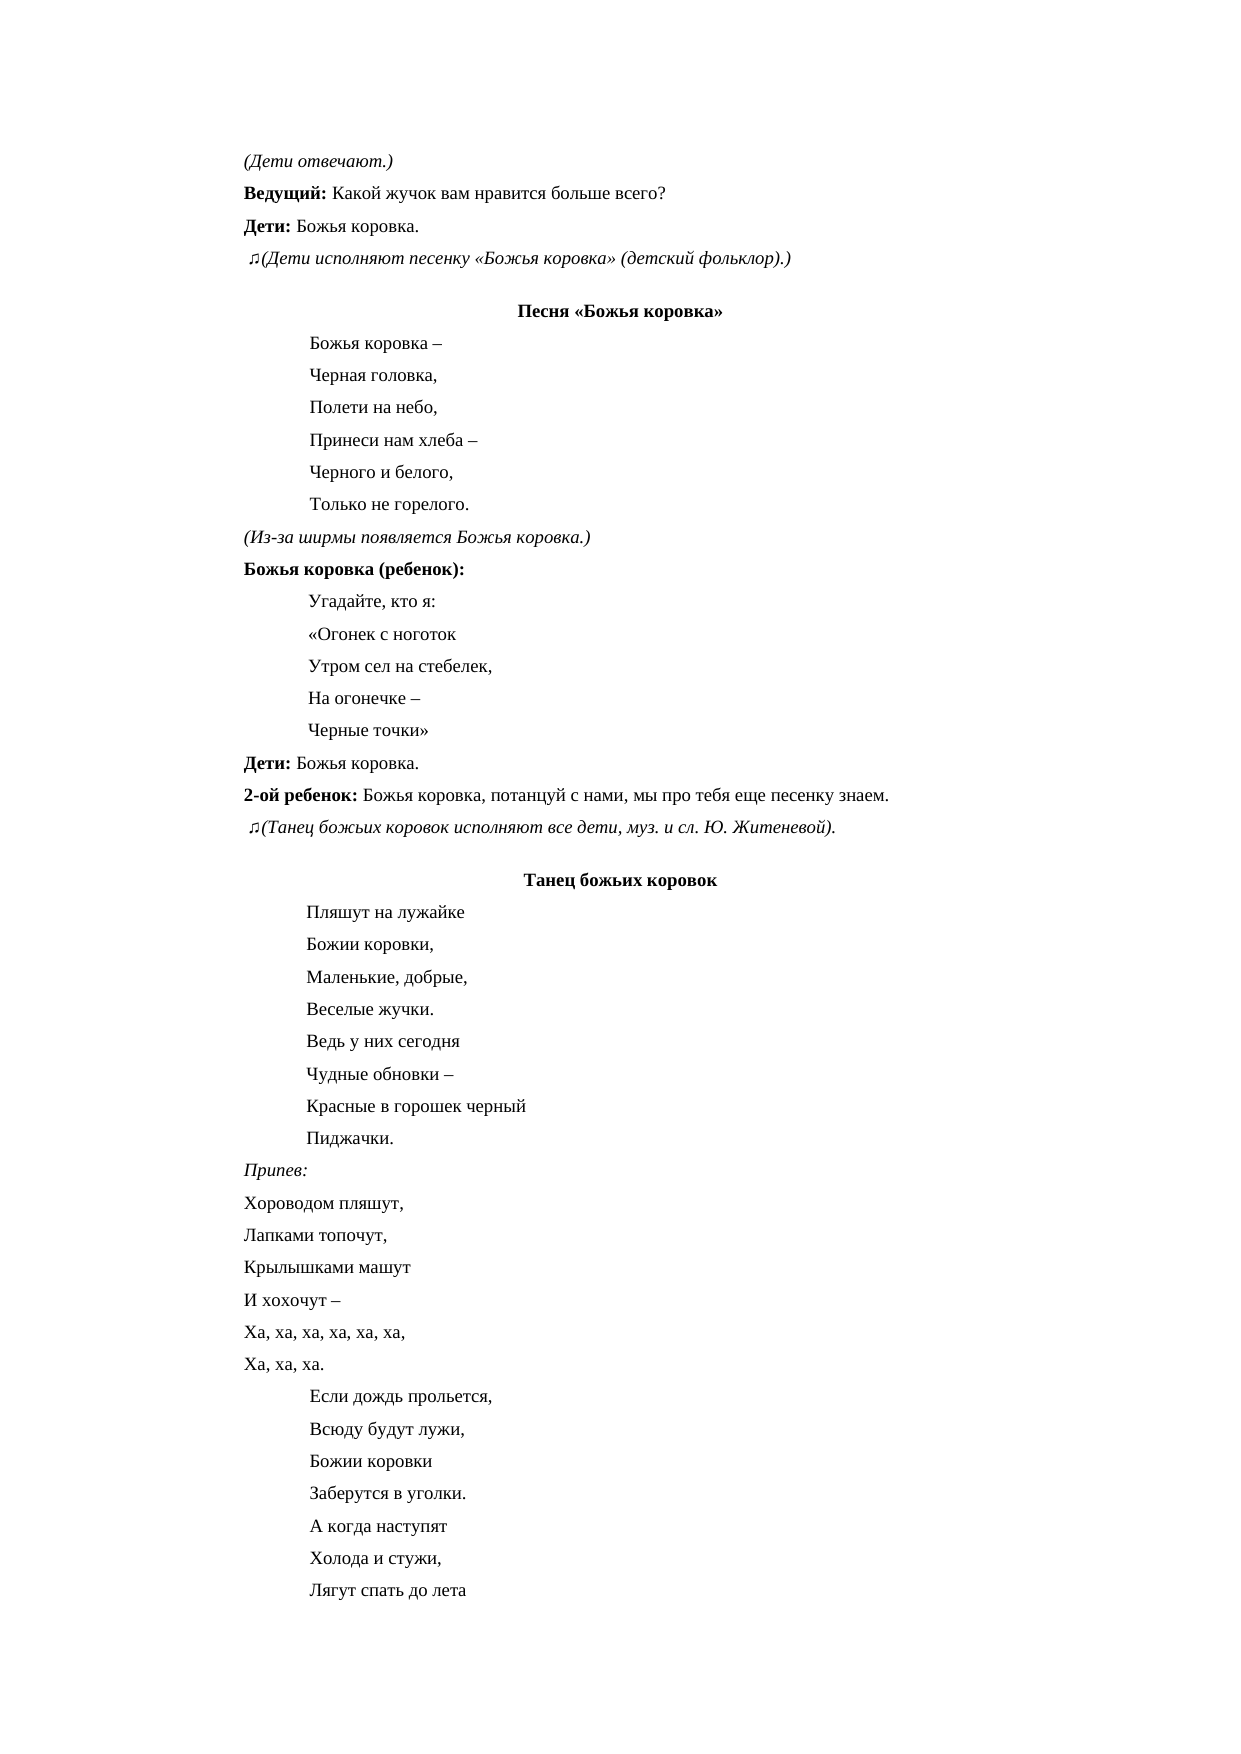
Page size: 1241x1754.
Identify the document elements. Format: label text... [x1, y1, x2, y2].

text Пиджачки. [187, 1127, 1053, 1149]
text Черная головка, [187, 364, 1053, 386]
text Пляшут на лужайке [187, 901, 1053, 923]
text Всюду будут лужи, [187, 1418, 1053, 1439]
text Черные точки» [187, 719, 1053, 741]
text Дети: Божья коровка. [187, 752, 1053, 773]
text Ведь у них сегодня [187, 1030, 1053, 1052]
text Дети: Божья коровка. [187, 214, 1053, 236]
text Маленькие, добрые, [187, 966, 1053, 987]
text Холода и стужи, [187, 1547, 1053, 1568]
text Утром сел на стебелек, [187, 655, 1053, 676]
text Заберутся в уголки. [187, 1482, 1053, 1504]
text «Огонек с ноготок [187, 622, 1053, 644]
text Ведущий: Какой жучок вам нравится больше всего? [187, 182, 1053, 204]
text Ха, ха, ха, ха, ха, ха, [187, 1321, 1053, 1342]
text Божья коровка (ребенок): [187, 558, 1053, 579]
text Лапками топочут, [187, 1224, 1053, 1246]
text ♫(Танец божьих коровок исполняют все дети, муз. и сл. Ю. Житеневой). [187, 816, 1053, 838]
text Угадайте, кто я: [187, 590, 1053, 612]
text На огонечке – [187, 687, 1053, 708]
text Божья коровка – [187, 332, 1053, 353]
text Только не горелого. [187, 493, 1053, 515]
text Полети на небо, [187, 396, 1053, 418]
text А когда наступят [187, 1514, 1053, 1536]
text Крылышками машут [187, 1256, 1053, 1278]
text Принеси нам хлеба – [187, 429, 1053, 450]
text Черного и белого, [187, 461, 1053, 482]
text Чудные обновки – [187, 1062, 1053, 1084]
text ♫(Дети исполняют песенку «Божья коровка» (детский фольклор).) [187, 247, 1053, 268]
text Божии коровки, [187, 933, 1053, 955]
text (Из-за ширмы появляется Божья коровка.) [187, 526, 1053, 547]
text Если дождь прольется, [187, 1385, 1053, 1407]
text Танец божьих коровок [187, 869, 1053, 890]
text И хохочут – [187, 1288, 1053, 1310]
text (Дети отвечают.) [187, 150, 1053, 172]
text Припев: [187, 1159, 1053, 1181]
text Веселые жучки. [187, 998, 1053, 1019]
text Песня «Божья коровка» [187, 299, 1053, 321]
text Красные в горошек черный [187, 1095, 1053, 1116]
text Хороводом пляшут, [187, 1192, 1053, 1213]
text Божии коровки [187, 1450, 1053, 1472]
text Лягут спать до лета [187, 1579, 1053, 1601]
text Ха, ха, ха. [187, 1353, 1053, 1375]
text 2-ой ребенок: Божья коровка, потанцуй с нами, мы про тебя еще песенку знаем. [187, 784, 1053, 805]
